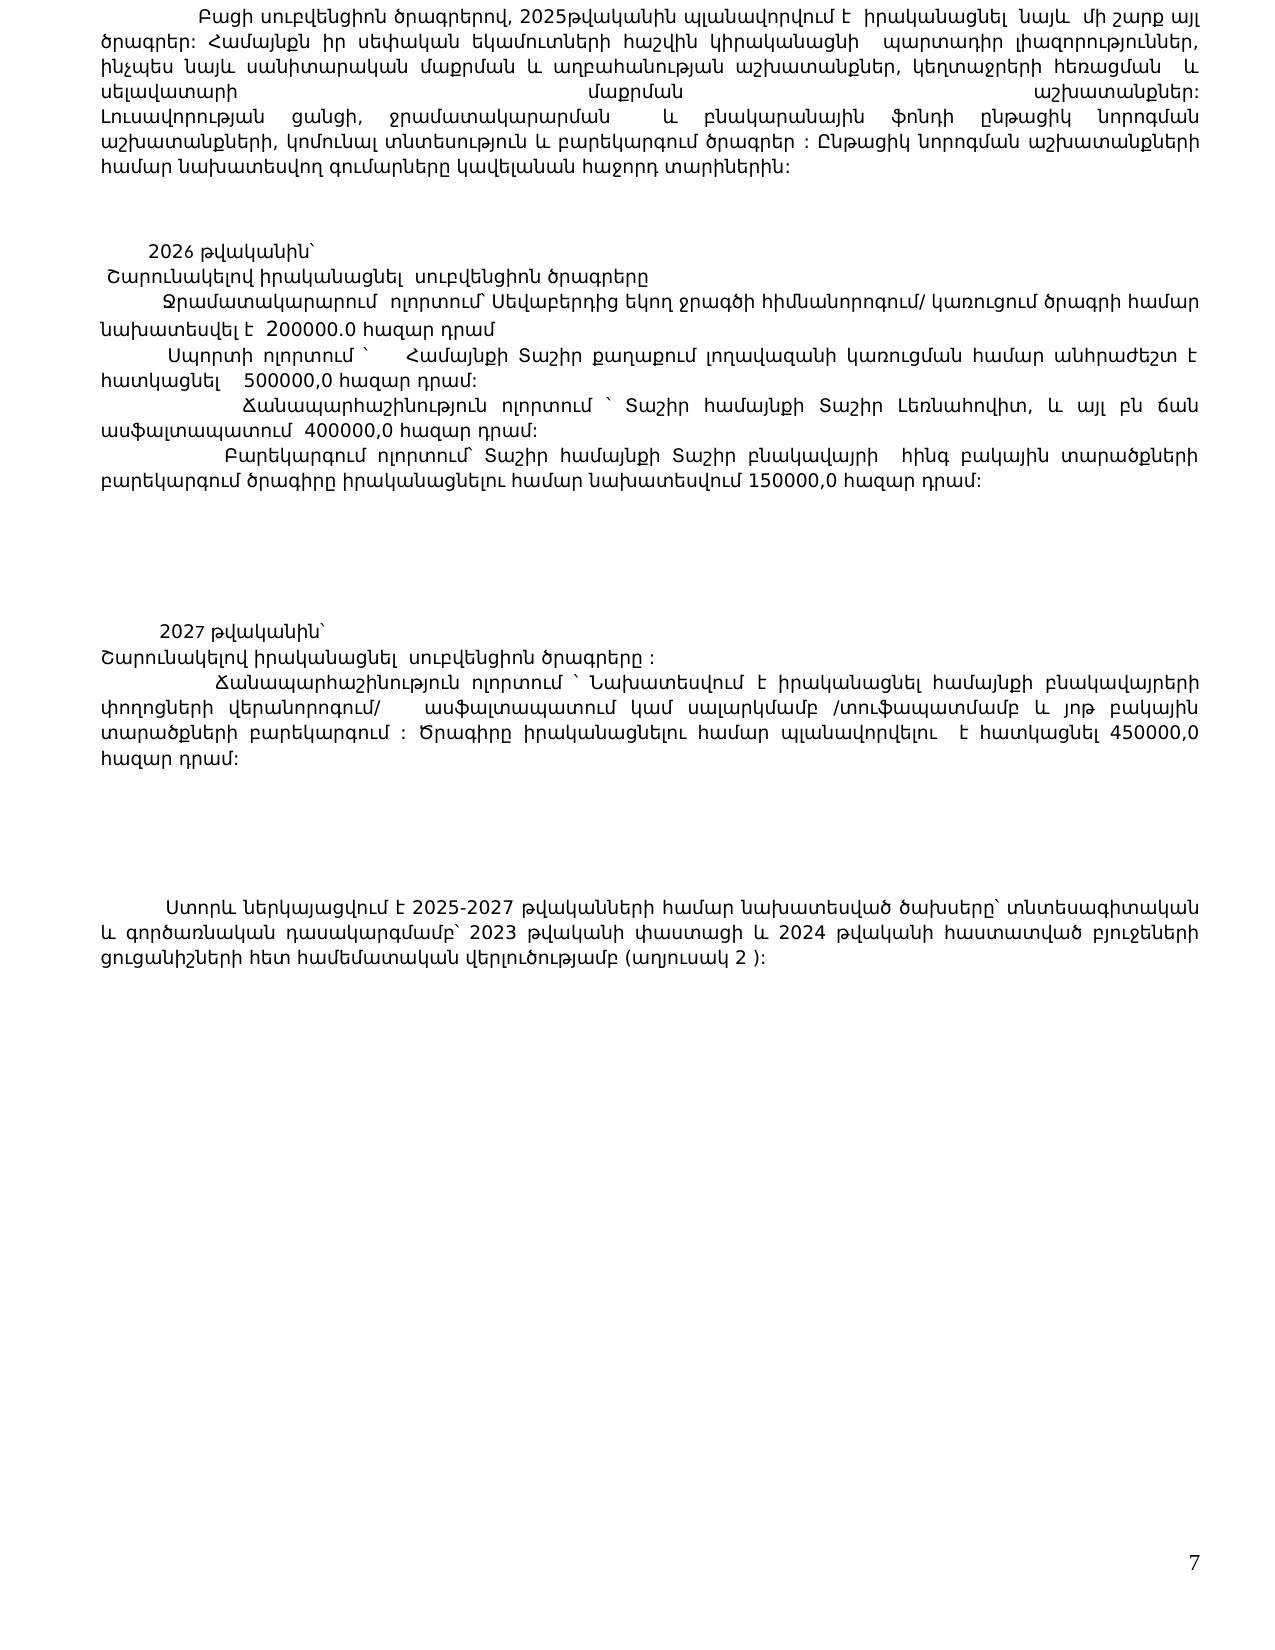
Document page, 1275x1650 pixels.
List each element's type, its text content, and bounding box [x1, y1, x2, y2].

text 2027 թվականին՝ [100, 621, 1200, 644]
text Ստորև ներկայացվում է 2025-2027 թվականների համար նախատեսված ծախսերը՝ տնտեսագիտական և գործառնական դասակարգմամբ՝ 2023 թվականի փաստացի և 2024 թվականի հաստատված բյուջեների ցուցանիշների հետ համեմատական վերլուծությամբ (աղյուսակ 2 ): [100, 897, 1200, 969]
text Շարունակելով իրականացնել սուբվենցիոն ծրագրերը : [100, 647, 1200, 669]
text Ճանապարհաշինություն ոլորտում ՝ Տաշիր համայնքի Տաշիր Լեռնահովիտ, և այլ բն ճան ասֆալտապատում 400000,0 հազար դրամ: [100, 395, 1200, 442]
text Բացի սուբվենցիոն ծրագրերով, 2025թվականին պլանավորվում է իրականացնել նայև մի շարք այլ ծրագրեր: Համայնքն իր սեփական եկամուտների հաշվին կիրականացնի պարտադիր լիազորություններ, ինչպես նայև սանիտարական մաքրման և աղբահանության աշխատանքներ, կեղտաջրերի հեռացման և սելավատարի մաքրման աշխատանքներ: Լուսավորության ցանցի, ջրամատակարարման և բնակարանային ֆոնդի ընթացիկ նորոգման աշխատանքների, կոմունալ տնտեսություն և բարեկարգում ծրագրեր : Ընթացիկ նորոգման աշխատանքների համար նախատեսվող գումարները կավելանան հաջորդ տարիներին: [100, 6, 1200, 178]
text Բարեկարգում ոլորտում՝ Տաշիր համայնքի Տաշիր բնակավայրի հինգ բակային տարածքների բարեկարգում ծրագիրը իրականացնելու համար նախատեսվում 150000,0 հազար դրամ: [100, 445, 1200, 492]
text Ճանապարհաշինություն ոլորտում ՝ Նախատեսվում է իրականացնել համայնքի բնակավայրերի փողոցների վերանորոգում/ ասֆալտապատում կամ սալարկմամբ /տուֆապատմամբ և յոթ բակային տարածքների բարեկարգում : Ծրագիրը իրականացնելու համար պլանավորվելու է հատկացնել 450000,0 հազար դրամ: [100, 672, 1200, 769]
text Սպորտի ոլորտում ՝ Համայնքի Տաշիր քաղաքում լողավազանի կառուցման համար անհրաժեշտ է հատկացնել 500000,0 հազար դրամ: [100, 344, 1200, 392]
text Շարունակելով իրականացնել սուբվենցիոն ծրագրերը [100, 266, 1200, 288]
text 2026 թվականին՝ [100, 240, 1200, 263]
text Ջրամատակարարում ոլորտում՝ Սեվաբերդից եկող ջրագծի հիմնանորոգում/ կառուցում ծրագրի համար նախատեսվել է 200000.0 հազար դրամ [100, 291, 1200, 341]
